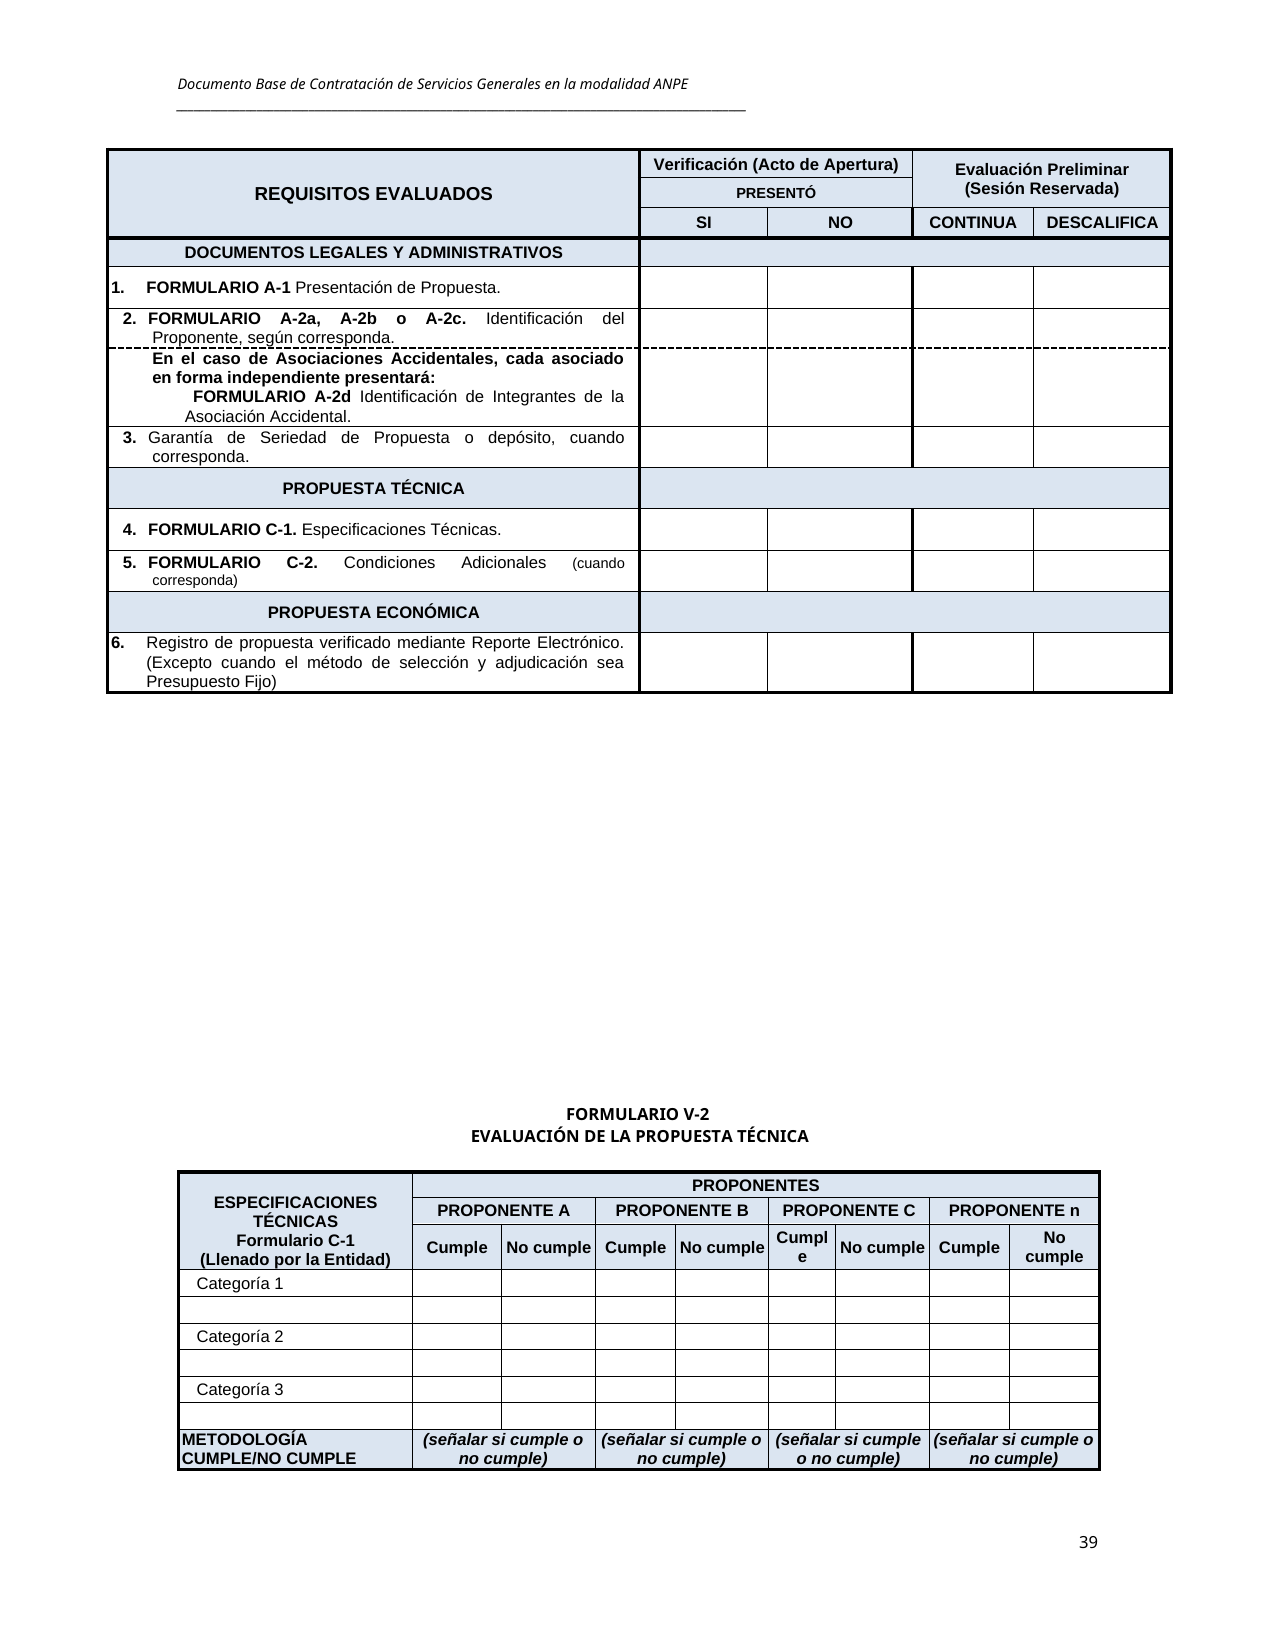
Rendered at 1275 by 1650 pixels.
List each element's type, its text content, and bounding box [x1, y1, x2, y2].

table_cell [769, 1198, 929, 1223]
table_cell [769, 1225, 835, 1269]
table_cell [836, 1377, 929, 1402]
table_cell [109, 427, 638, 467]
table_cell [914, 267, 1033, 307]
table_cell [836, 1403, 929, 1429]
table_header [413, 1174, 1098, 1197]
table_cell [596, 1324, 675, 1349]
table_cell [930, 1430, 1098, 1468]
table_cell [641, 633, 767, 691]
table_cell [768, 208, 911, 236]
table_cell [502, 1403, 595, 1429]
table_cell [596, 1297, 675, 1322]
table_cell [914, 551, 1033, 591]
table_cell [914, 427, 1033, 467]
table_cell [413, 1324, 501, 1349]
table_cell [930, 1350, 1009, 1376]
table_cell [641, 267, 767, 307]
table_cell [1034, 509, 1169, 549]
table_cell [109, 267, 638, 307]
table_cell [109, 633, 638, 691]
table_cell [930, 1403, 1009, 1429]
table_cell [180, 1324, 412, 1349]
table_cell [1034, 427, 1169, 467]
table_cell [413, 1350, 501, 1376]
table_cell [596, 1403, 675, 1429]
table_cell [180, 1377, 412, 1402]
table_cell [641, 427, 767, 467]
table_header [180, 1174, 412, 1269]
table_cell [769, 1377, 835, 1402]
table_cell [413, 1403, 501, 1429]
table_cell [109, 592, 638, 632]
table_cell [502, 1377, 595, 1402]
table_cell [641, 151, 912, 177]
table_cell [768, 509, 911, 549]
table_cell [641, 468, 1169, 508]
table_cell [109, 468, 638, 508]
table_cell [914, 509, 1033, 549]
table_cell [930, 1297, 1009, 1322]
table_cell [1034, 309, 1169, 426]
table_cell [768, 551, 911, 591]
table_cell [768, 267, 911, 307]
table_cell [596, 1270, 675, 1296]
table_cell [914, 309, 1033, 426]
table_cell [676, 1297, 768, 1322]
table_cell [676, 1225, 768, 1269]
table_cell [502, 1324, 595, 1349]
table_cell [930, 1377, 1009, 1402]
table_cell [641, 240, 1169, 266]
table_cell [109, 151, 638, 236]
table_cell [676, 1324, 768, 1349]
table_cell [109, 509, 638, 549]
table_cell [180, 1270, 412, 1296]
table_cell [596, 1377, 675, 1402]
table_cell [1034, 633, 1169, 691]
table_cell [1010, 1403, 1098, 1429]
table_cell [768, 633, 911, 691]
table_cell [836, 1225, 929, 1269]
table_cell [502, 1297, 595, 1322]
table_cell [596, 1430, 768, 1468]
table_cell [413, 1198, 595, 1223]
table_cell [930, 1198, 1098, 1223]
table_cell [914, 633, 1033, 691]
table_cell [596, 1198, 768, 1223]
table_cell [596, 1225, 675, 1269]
text EVALUACIÓN DE LA PROPUESTA TÉCNICA [177, 1125, 1098, 1148]
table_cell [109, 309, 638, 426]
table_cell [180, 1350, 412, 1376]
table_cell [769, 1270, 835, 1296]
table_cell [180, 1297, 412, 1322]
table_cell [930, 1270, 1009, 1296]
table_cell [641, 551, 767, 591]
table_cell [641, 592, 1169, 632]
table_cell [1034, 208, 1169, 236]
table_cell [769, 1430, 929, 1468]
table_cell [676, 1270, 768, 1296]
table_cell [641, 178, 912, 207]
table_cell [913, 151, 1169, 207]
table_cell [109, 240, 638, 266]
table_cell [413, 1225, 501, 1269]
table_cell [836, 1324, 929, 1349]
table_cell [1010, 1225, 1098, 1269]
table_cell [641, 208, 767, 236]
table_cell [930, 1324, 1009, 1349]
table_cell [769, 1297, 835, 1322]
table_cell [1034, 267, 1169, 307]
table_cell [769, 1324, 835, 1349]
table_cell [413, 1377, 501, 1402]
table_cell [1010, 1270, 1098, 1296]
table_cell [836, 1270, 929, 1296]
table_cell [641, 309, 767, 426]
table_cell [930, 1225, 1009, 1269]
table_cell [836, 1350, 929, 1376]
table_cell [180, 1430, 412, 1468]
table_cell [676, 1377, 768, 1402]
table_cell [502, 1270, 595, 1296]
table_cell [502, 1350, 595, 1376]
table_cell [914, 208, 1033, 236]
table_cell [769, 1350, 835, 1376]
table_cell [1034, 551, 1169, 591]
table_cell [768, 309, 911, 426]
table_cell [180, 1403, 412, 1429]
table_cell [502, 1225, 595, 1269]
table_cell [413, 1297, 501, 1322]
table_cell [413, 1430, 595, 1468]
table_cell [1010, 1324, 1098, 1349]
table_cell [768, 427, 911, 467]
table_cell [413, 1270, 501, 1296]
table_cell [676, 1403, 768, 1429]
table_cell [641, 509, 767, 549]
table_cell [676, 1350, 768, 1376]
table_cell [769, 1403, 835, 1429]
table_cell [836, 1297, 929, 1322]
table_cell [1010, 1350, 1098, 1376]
text FORMULARIO V-2 [177, 1102, 1098, 1125]
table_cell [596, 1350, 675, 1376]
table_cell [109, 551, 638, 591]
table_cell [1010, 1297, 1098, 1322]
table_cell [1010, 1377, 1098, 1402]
